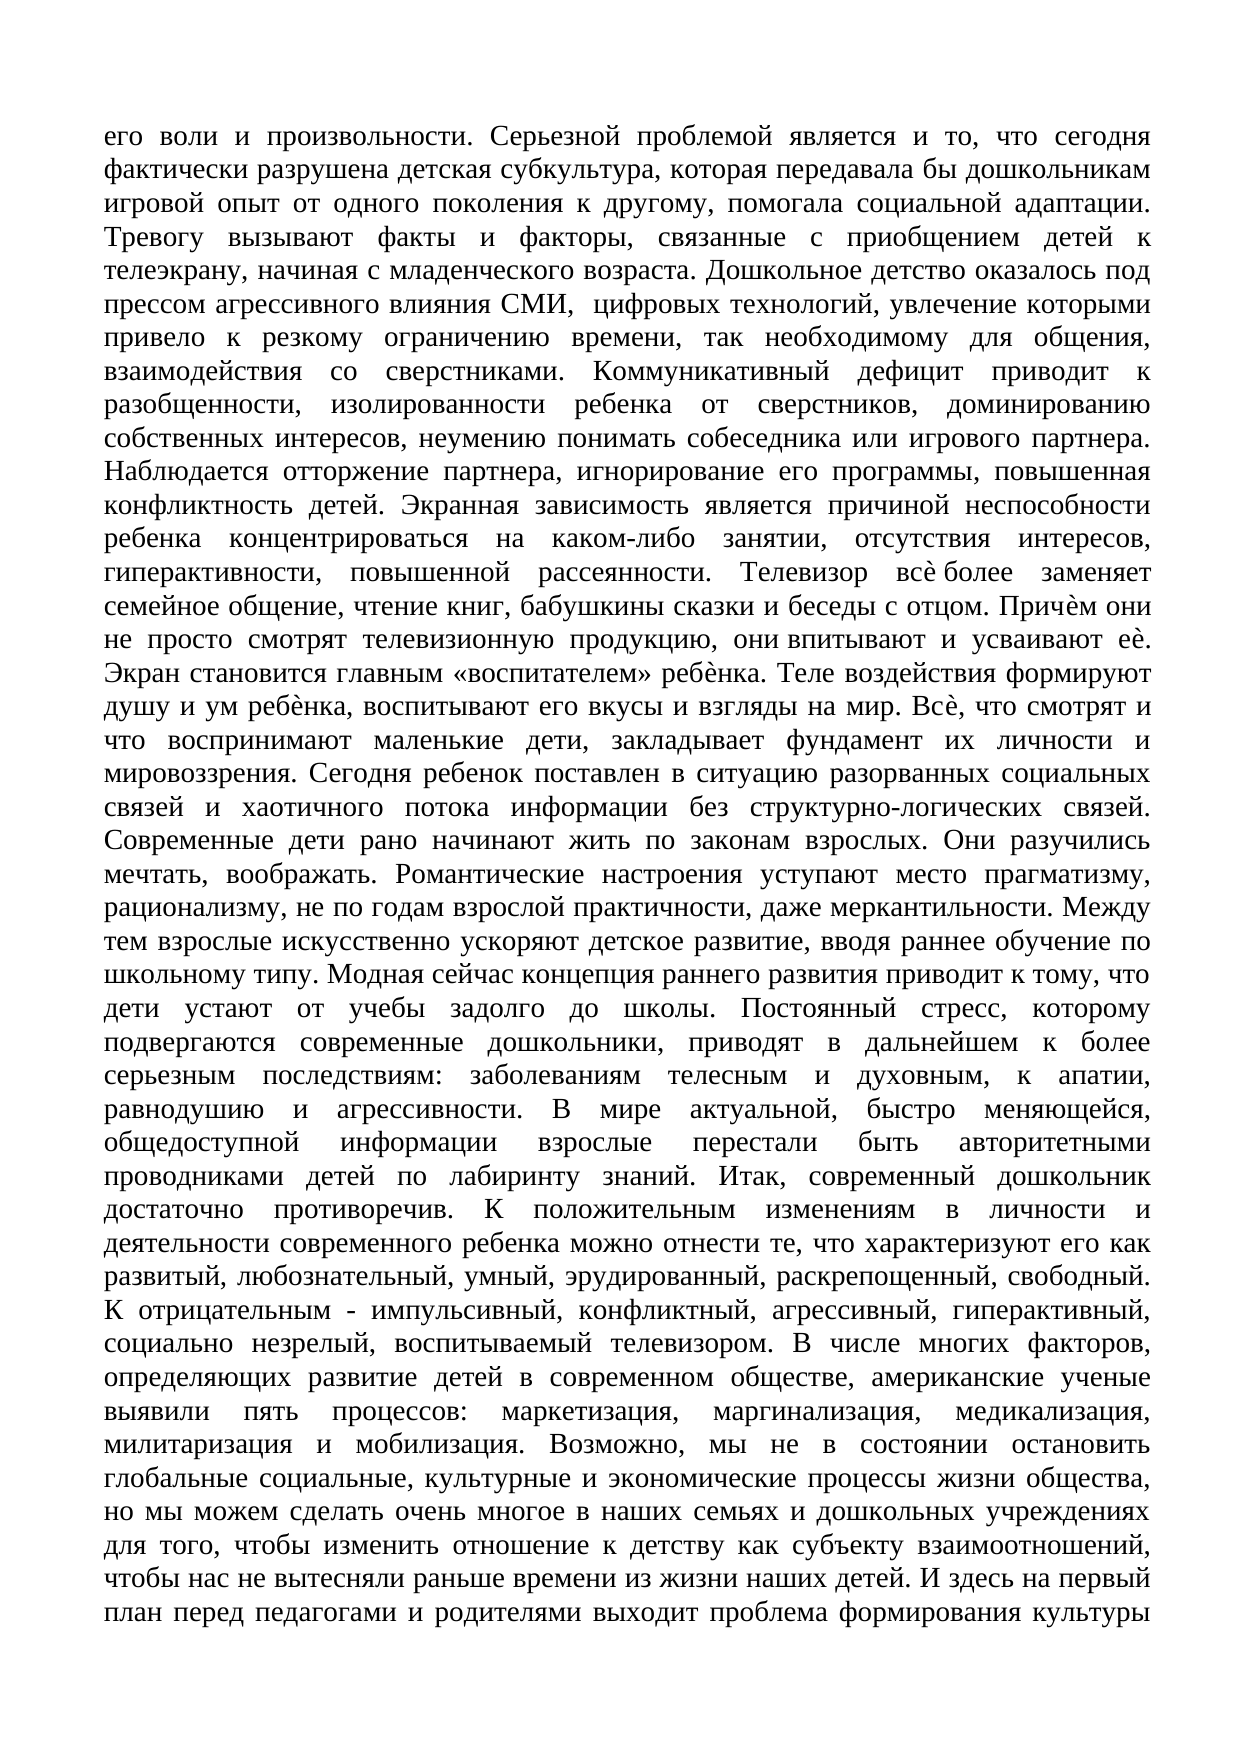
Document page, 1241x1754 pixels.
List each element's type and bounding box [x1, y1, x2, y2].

text [103, 118, 1152, 1627]
